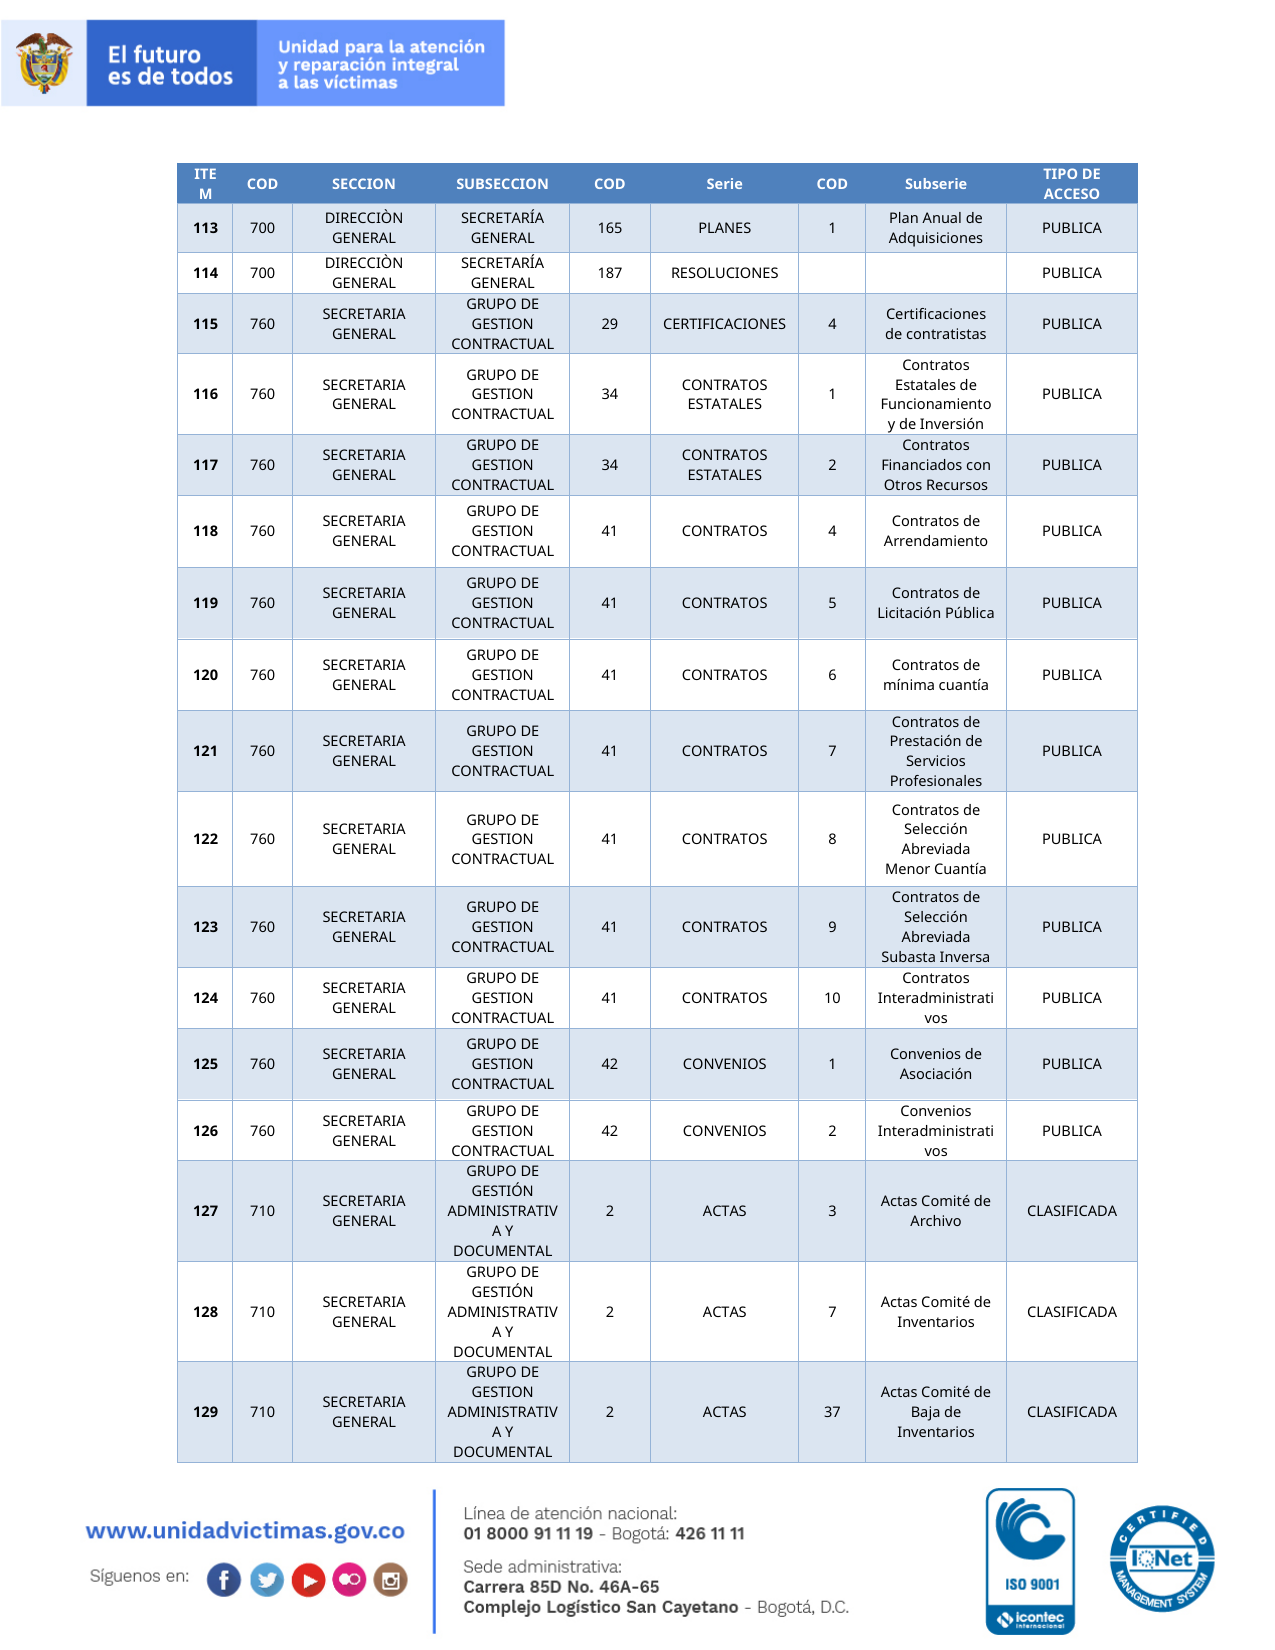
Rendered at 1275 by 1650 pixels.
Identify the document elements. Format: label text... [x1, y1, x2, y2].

table_cell GRUPO DE GESTIÓN ADMINISTRATIVA Y DOCUMENTAL [436, 1262, 569, 1361]
table_cell SECRETARIA GENERAL [293, 294, 435, 353]
table_cell SECRETARIA GENERAL [293, 968, 435, 1028]
table_cell 117 [178, 435, 232, 495]
table_cell 34 [570, 354, 650, 434]
table_cell CONTRATOS [651, 711, 798, 791]
table_cell SECRETARIA GENERAL [293, 496, 435, 567]
table_cell Certificaciones de contratistas [866, 294, 1006, 353]
table_cell Convenios Interadministrativos [866, 1101, 1006, 1160]
table_cell GRUPO DE GESTION CONTRACTUAL [436, 294, 569, 353]
table_cell CLASIFICADA [1007, 1262, 1137, 1361]
table_cell 41 [570, 711, 650, 791]
table_header SECCION [293, 164, 435, 203]
table_cell PUBLICA [1007, 640, 1137, 710]
table_cell PUBLICA [1007, 968, 1137, 1028]
table_cell 1 [799, 354, 865, 434]
table_cell SECRETARIA GENERAL [293, 640, 435, 710]
table_cell 124 [178, 968, 232, 1028]
table_header Serie [651, 164, 798, 203]
table_cell 125 [178, 1029, 232, 1099]
table_cell 187 [570, 253, 650, 293]
table_cell 3 [799, 1161, 865, 1261]
table_cell ACTAS [651, 1161, 798, 1261]
table_cell 37 [799, 1362, 865, 1462]
table_cell GRUPO DE GESTION CONTRACTUAL [436, 968, 569, 1028]
table_cell GRUPO DE GESTIÓN ADMINISTRATIVA Y DOCUMENTAL [436, 1161, 569, 1261]
table_cell CONTRATOS [651, 568, 798, 638]
table_cell SECRETARIA GENERAL [293, 1029, 435, 1099]
table_cell GRUPO DE GESTION CONTRACTUAL [436, 496, 569, 567]
table_cell SECRETARIA GENERAL [293, 1101, 435, 1160]
table_cell SECRETARÍA GENERAL [436, 204, 569, 252]
table_cell SECRETARIA GENERAL [293, 1262, 435, 1361]
table_cell SECRETARIA GENERAL [293, 568, 435, 638]
table_cell 710 [233, 1262, 292, 1361]
table_cell 120 [178, 640, 232, 710]
table_cell Contratos de Selección Abreviada Menor Cuantía [866, 792, 1006, 886]
table_cell PUBLICA [1007, 568, 1137, 638]
table_cell 41 [570, 887, 650, 967]
table_cell 7 [799, 1262, 865, 1361]
table_cell 760 [233, 1101, 292, 1160]
table_cell 113 [178, 204, 232, 252]
table_header COD [233, 164, 292, 203]
table_cell 10 [799, 968, 865, 1028]
table_cell 2 [799, 1101, 865, 1160]
table_cell PUBLICA [1007, 435, 1137, 495]
table_cell GRUPO DE GESTION CONTRACTUAL [436, 1101, 569, 1160]
table_cell 8 [799, 792, 865, 886]
table_cell Contratos Estatales de Funcionamiento y de Inversión [866, 354, 1006, 434]
table_cell Contratos de Prestación de Servicios Profesionales [866, 711, 1006, 791]
table_cell Plan Anual de Adquisiciones [866, 204, 1006, 252]
table_cell SECRETARIA GENERAL [293, 1161, 435, 1261]
table_cell DIRECCIÒN GENERAL [293, 253, 435, 293]
table_cell Contratos de Selección Abreviada Subasta Inversa [866, 887, 1006, 967]
table_cell PUBLICA [1007, 1101, 1137, 1160]
table_cell Contratos de Licitación Pública [866, 568, 1006, 638]
table_cell 700 [233, 204, 292, 252]
table_cell 41 [570, 640, 650, 710]
table_header ITEM [178, 164, 232, 203]
table_cell 2 [570, 1362, 650, 1462]
table_cell 760 [233, 435, 292, 495]
table_cell 123 [178, 887, 232, 967]
table_cell GRUPO DE GESTION CONTRACTUAL [436, 887, 569, 967]
table_cell 118 [178, 496, 232, 567]
table_cell [799, 253, 865, 293]
table_cell 760 [233, 968, 292, 1028]
table_cell ACTAS [651, 1262, 798, 1361]
table_cell PUBLICA [1007, 354, 1137, 434]
table_header Subserie [866, 164, 1006, 203]
table_cell GRUPO DE GESTION CONTRACTUAL [436, 640, 569, 710]
table_cell 41 [570, 496, 650, 567]
table_cell 2 [570, 1262, 650, 1361]
picture [0, 0, 1275, 130]
table_cell Contratos Interadministrativos [866, 968, 1006, 1028]
table_cell 710 [233, 1362, 292, 1462]
table_cell CONTRATOS ESTATALES [651, 354, 798, 434]
table_header TIPO DE ACCESO [1007, 164, 1137, 203]
table_cell CONVENIOS [651, 1029, 798, 1099]
table_cell Convenios de Asociación [866, 1029, 1006, 1099]
table_cell 760 [233, 792, 292, 886]
table_cell 122 [178, 792, 232, 886]
table_cell PLANES [651, 204, 798, 252]
table_cell 760 [233, 887, 292, 967]
table_cell 2 [799, 435, 865, 495]
table_cell 121 [178, 711, 232, 791]
table_cell 6 [799, 640, 865, 710]
table_cell PUBLICA [1007, 204, 1137, 252]
table_cell CLASIFICADA [1007, 1161, 1137, 1261]
table_cell SECRETARIA GENERAL [293, 1362, 435, 1462]
table_cell SECRETARIA GENERAL [293, 435, 435, 495]
table_cell 7 [799, 711, 865, 791]
table_cell 760 [233, 496, 292, 567]
picture [0, 1470, 1275, 1650]
table_cell GRUPO DE GESTION CONTRACTUAL [436, 711, 569, 791]
table_cell 165 [570, 204, 650, 252]
table_cell 700 [233, 253, 292, 293]
table_cell Contratos de Arrendamiento [866, 496, 1006, 567]
table_cell CLASIFICADA [1007, 1362, 1137, 1462]
table_cell 760 [233, 711, 292, 791]
table_header COD [570, 164, 650, 203]
table_cell PUBLICA [1007, 711, 1137, 791]
table_cell 128 [178, 1262, 232, 1361]
table_cell PUBLICA [1007, 496, 1137, 567]
table_cell 4 [799, 496, 865, 567]
table_cell SECRETARIA GENERAL [293, 792, 435, 886]
table_cell GRUPO DE GESTION CONTRACTUAL [436, 435, 569, 495]
table_cell 129 [178, 1362, 232, 1462]
table_cell 1 [799, 1029, 865, 1099]
table_cell Actas Comité de Baja de Inventarios [866, 1362, 1006, 1462]
table_cell 41 [570, 792, 650, 886]
table_cell 115 [178, 294, 232, 353]
table_cell GRUPO DE GESTION CONTRACTUAL [436, 354, 569, 434]
table_cell CONTRATOS [651, 640, 798, 710]
table_cell 41 [570, 568, 650, 638]
table_cell PUBLICA [1007, 294, 1137, 353]
table_cell PUBLICA [1007, 887, 1137, 967]
table_cell 710 [233, 1161, 292, 1261]
table_cell GRUPO DE GESTION CONTRACTUAL [436, 792, 569, 886]
table_cell 34 [570, 435, 650, 495]
table_cell CERTIFICACIONES [651, 294, 798, 353]
table_cell [866, 253, 1006, 293]
table_cell 760 [233, 568, 292, 638]
table_cell CONTRATOS [651, 968, 798, 1028]
table_cell Actas Comité de Archivo [866, 1161, 1006, 1261]
table_header COD [799, 164, 865, 203]
table_cell PUBLICA [1007, 253, 1137, 293]
table_cell 9 [799, 887, 865, 967]
table_cell 760 [233, 1029, 292, 1099]
table_cell 42 [570, 1029, 650, 1099]
table_cell 126 [178, 1101, 232, 1160]
table_cell 760 [233, 294, 292, 353]
table_cell CONVENIOS [651, 1101, 798, 1160]
table_cell Actas Comité de Inventarios [866, 1262, 1006, 1361]
table_cell CONTRATOS [651, 887, 798, 967]
table_cell RESOLUCIONES [651, 253, 798, 293]
table_cell 42 [570, 1101, 650, 1160]
table_cell PUBLICA [1007, 1029, 1137, 1099]
table_cell SECRETARIA GENERAL [293, 887, 435, 967]
table_cell 4 [799, 294, 865, 353]
table_cell GRUPO DE GESTION ADMINISTRATIVA Y DOCUMENTAL [436, 1362, 569, 1462]
table_cell CONTRATOS [651, 496, 798, 567]
table_cell ACTAS [651, 1362, 798, 1462]
table_cell SECRETARIA GENERAL [293, 711, 435, 791]
table_cell 127 [178, 1161, 232, 1261]
table_cell 760 [233, 354, 292, 434]
table_cell 41 [570, 968, 650, 1028]
table_cell 114 [178, 253, 232, 293]
table_cell DIRECCIÒN GENERAL [293, 204, 435, 252]
table_cell 2 [570, 1161, 650, 1261]
table_cell Contratos Financiados con Otros Recursos [866, 435, 1006, 495]
table_cell 119 [178, 568, 232, 638]
table_cell 1 [799, 204, 865, 252]
table_cell GRUPO DE GESTION CONTRACTUAL [436, 568, 569, 638]
table_cell CONTRATOS ESTATALES [651, 435, 798, 495]
table_cell 116 [178, 354, 232, 434]
table_cell Contratos de mínima cuantía [866, 640, 1006, 710]
table_header SUBSECCION [436, 164, 569, 203]
table_cell 29 [570, 294, 650, 353]
table_cell GRUPO DE GESTION CONTRACTUAL [436, 1029, 569, 1099]
table_cell SECRETARÍA GENERAL [436, 253, 569, 293]
table_cell CONTRATOS [651, 792, 798, 886]
table_cell 5 [799, 568, 865, 638]
table_cell 760 [233, 640, 292, 710]
table_cell PUBLICA [1007, 792, 1137, 886]
table_cell SECRETARIA GENERAL [293, 354, 435, 434]
